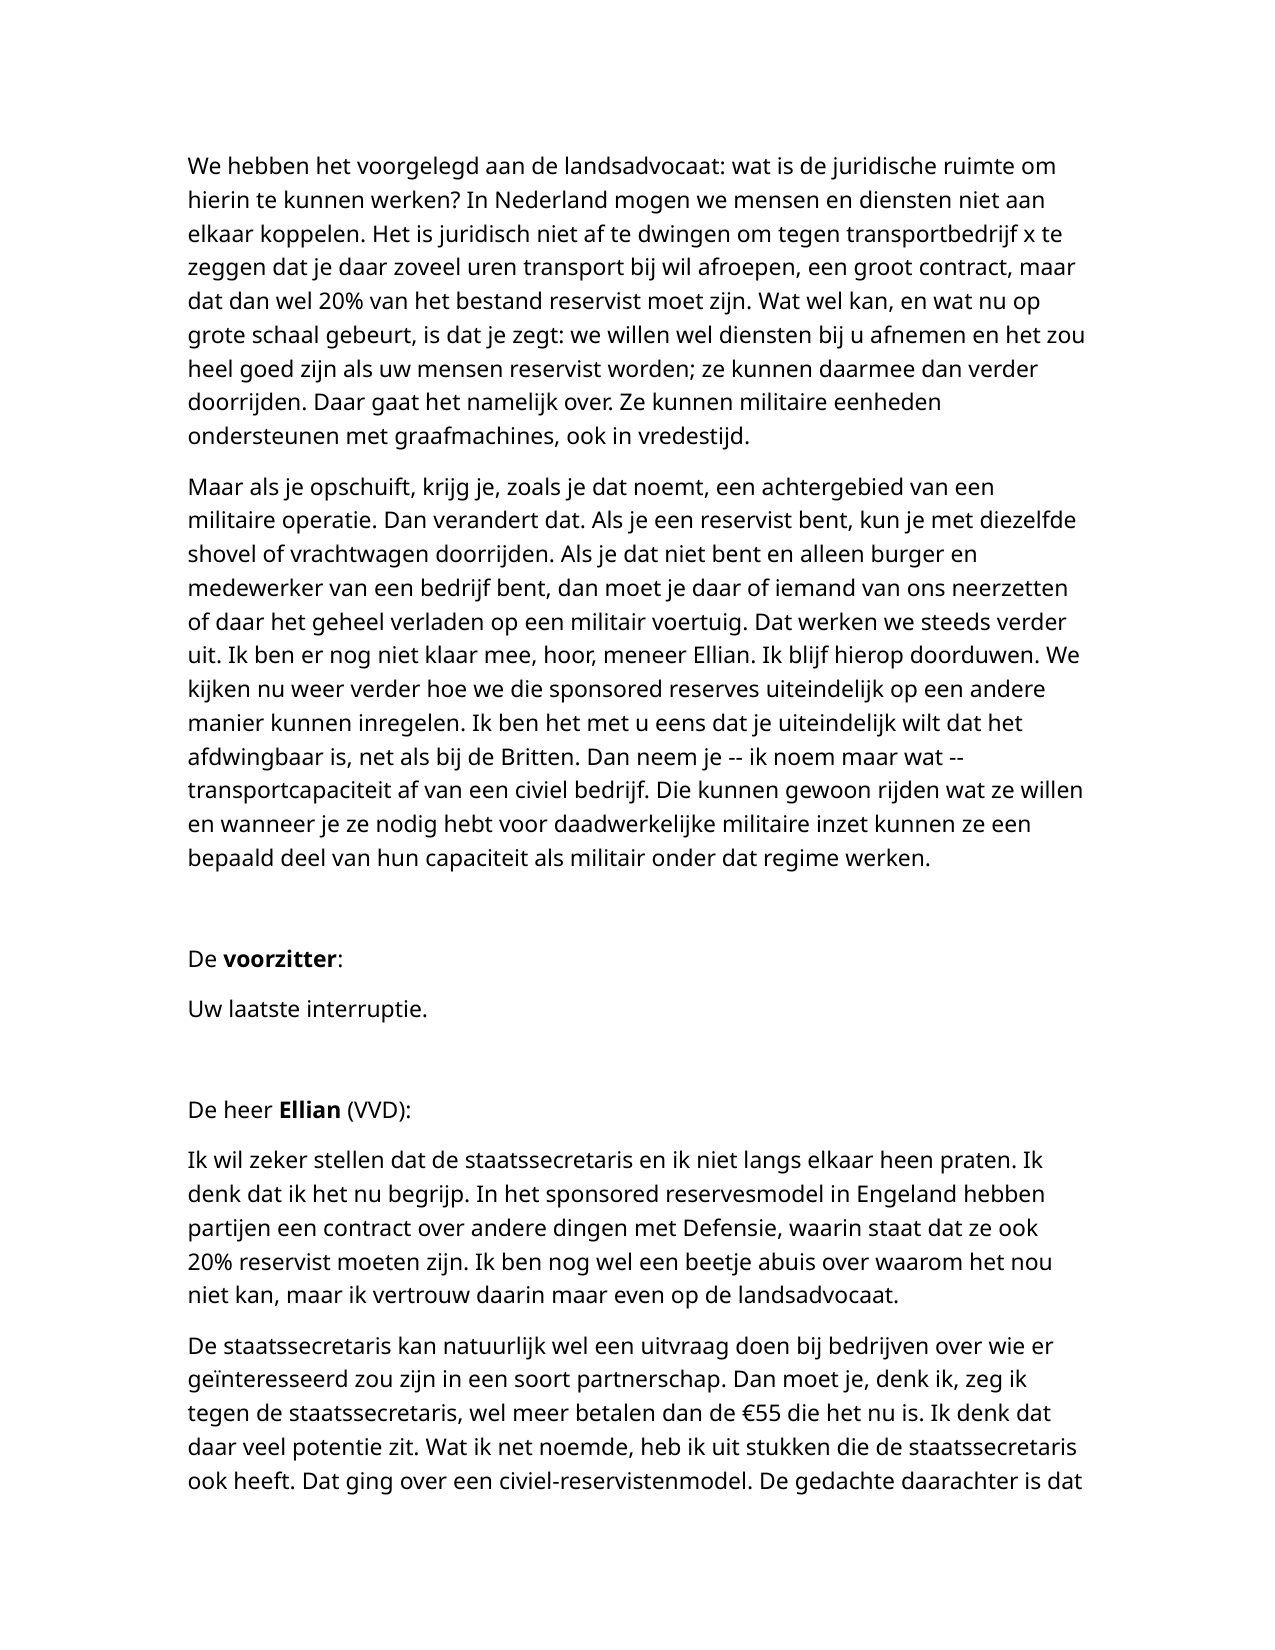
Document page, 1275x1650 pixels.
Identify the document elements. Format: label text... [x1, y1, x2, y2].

text Uw laatste interruptie. [187, 993, 1087, 1024]
text We hebben het voorgelegd aan de landsadvocaat: wat is de juridische ruimte om hierin te kunnen werken? In Nederland mogen we mensen en diensten niet aan elkaar koppelen. Het is juridisch niet af te dwingen om tegen transportbedrijf x te zeggen dat je daar zoveel uren transport bij wil afroepen, een groot contract, maar dat dan wel 20% van het bestand reservist moet zijn. Wat wel kan, en wat nu op grote schaal gebeurt, is dat je zegt: we willen wel diensten bij u afnemen en het zou heel goed zijn als uw mensen reservist worden; ze kunnen daarmee dan verder doorrijden. Daar gaat het namelijk over. Ze kunnen militaire eenheden ondersteunen met graafmachines, ook in vredestijd. [187, 150, 1087, 451]
text De heer Ellian (VVD): [187, 1094, 1087, 1125]
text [187, 1329, 1087, 1496]
text Maar als je opschuift, krijg je, zoals je dat noemt, een achtergebied van een militaire operatie. Dan verandert dat. Als je een reservist bent, kun je met diezelfde shovel of vrachtwagen doorrijden. Als je dat niet bent en alleen burger en medewerker van een bedrijf bent, dan moet je daar of iemand van ons neerzetten of daar het geheel verladen op een militair voertuig. Dat werken we steeds verder uit. Ik ben er nog niet klaar mee, hoor, meneer Ellian. Ik blijf hierop doorduwen. We kijken nu weer verder hoe we die sponsored reserves uiteindelijk op een andere manier kunnen inregelen. Ik ben het met u eens dat je uiteindelijk wilt dat het afdwingbaar is, net als bij de Britten. Dan neem je -- ik noem maar wat -- transportcapaciteit af van een civiel bedrijf. Die kunnen gewoon rijden wat ze willen en wanneer je ze nodig hebt voor daadwerkelijke militaire inzet kunnen ze een bepaald deel van hun capaciteit als militair onder dat regime werken. [187, 470, 1087, 873]
text De voorzitter: [187, 942, 1087, 974]
text Ik wil zeker stellen dat de staatssecretaris en ik niet langs elkaar heen praten. Ik denk dat ik het nu begrijp. In het sponsored reservesmodel in Engeland hebben partijen een contract over andere dingen met Defensie, waarin staat dat ze ook 20% reservist moeten zijn. Ik ben nog wel een beetje abuis over waarom het nou niet kan, maar ik vertrouw daarin maar even op de landsadvocaat. [187, 1144, 1087, 1310]
